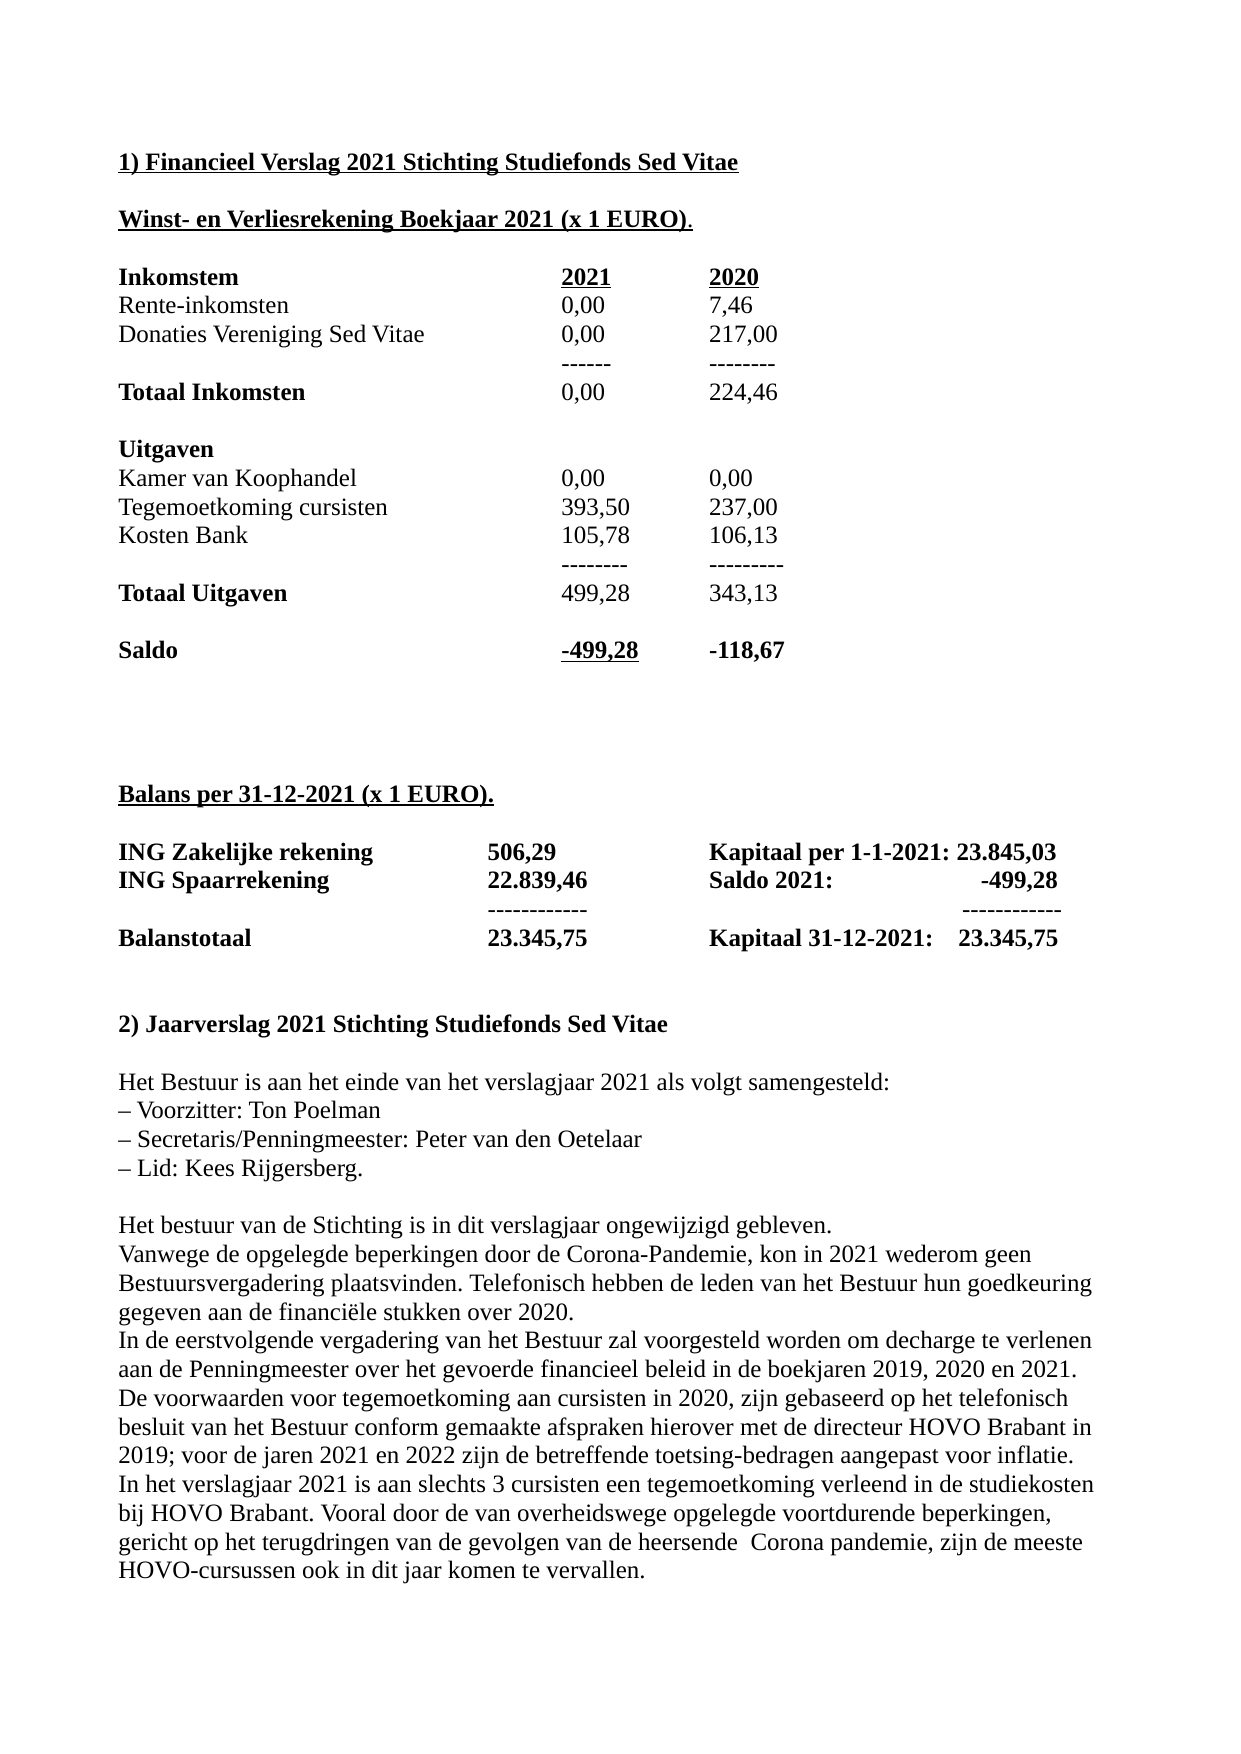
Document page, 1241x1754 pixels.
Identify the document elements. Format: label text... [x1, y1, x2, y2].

text ------------ ------------ [118, 894, 1122, 923]
text ------ -------- [118, 348, 1122, 377]
text Donaties Vereniging Sed Vitae 0,00 217,00 [118, 319, 1122, 348]
text ING Zakelijke rekening 506,29 Kapitaal per 1-1-2021: 23.845,03 [118, 837, 1122, 866]
text Balanstotaal 23.345,75 Kapitaal 31-12-2021: 23.345,75 [118, 923, 1122, 952]
text – Voorzitter: Ton Poelman [118, 1096, 1122, 1124]
text In het verslagjaar 2021 is aan slechts 3 cursisten een tegemoetkoming verleend in de studiekosten bij HOVO Brabant. Vooral door de van overheidswege opgelegde voortdurende beperkingen, gericht op het terugdringen van de gevolgen van de heersende Corona pandemie, zijn de meeste HOVO-cursussen ook in dit jaar komen te vervallen. [118, 1469, 1122, 1584]
text In de eerstvolgende vergadering van het Bestuur zal voorgesteld worden om decharge te verlenen aan de Penningmeester over het gevoerde financieel beleid in de boekjaren 2019, 2020 en 2021. [118, 1326, 1122, 1383]
text Inkomstem 2021 2020 [118, 262, 1122, 291]
text Kamer van Koophandel 0,00 0,00 [118, 463, 1122, 492]
text Het Bestuur is aan het einde van het verslagjaar 2021 als volgt samengesteld: [118, 1067, 1122, 1096]
text Rente-inkomsten 0,00 7,46 [118, 291, 1122, 319]
text Uitgaven [118, 434, 1122, 463]
text – Secretaris/Penningmeester: Peter van den Oetelaar [118, 1124, 1122, 1153]
text – Lid: Kees Rijgersberg. [118, 1153, 1122, 1182]
text Totaal Uitgaven 499,28 343,13 [118, 578, 1122, 607]
text Het bestuur van de Stichting is in dit verslagjaar ongewijzigd gebleven. [118, 1211, 1122, 1239]
text Totaal Inkomsten 0,00 224,46 [118, 377, 1122, 406]
text 2) Jaarverslag 2021 Stichting Studiefonds Sed Vitae [118, 1009, 1122, 1038]
text -------- --------- [118, 549, 1122, 578]
text Balans per 31-12-2021 (x 1 EURO). [118, 779, 1122, 808]
text Kosten Bank 105,78 106,13 [118, 521, 1122, 549]
text De voorwaarden voor tegemoetkoming aan cursisten in 2020, zijn gebaseerd op het telefonisch besluit van het Bestuur conform gemaakte afspraken hierover met de directeur HOVO Brabant in 2019; voor de jaren 2021 en 2022 zijn de betreffende toetsing-bedragen aangepast voor inflatie. [118, 1383, 1122, 1469]
text Vanwege de opgelegde beperkingen door de Corona-Pandemie, kon in 2021 wederom geen Bestuursvergadering plaatsvinden. Telefonisch hebben de leden van het Bestuur hun goedkeuring gegeven aan de financiële stukken over 2020. [118, 1239, 1122, 1326]
text Saldo -499,28 -118,67 [118, 636, 1122, 664]
text Winst- en Verliesrekening Boekjaar 2021 (x 1 EURO). [118, 204, 1122, 233]
text 1) Financieel Verslag 2021 Stichting Studiefonds Sed Vitae [118, 147, 1122, 176]
text Tegemoetkoming cursisten 393,50 237,00 [118, 492, 1122, 521]
text ING Spaarrekening 22.839,46 Saldo 2021: -499,28 [118, 866, 1122, 894]
